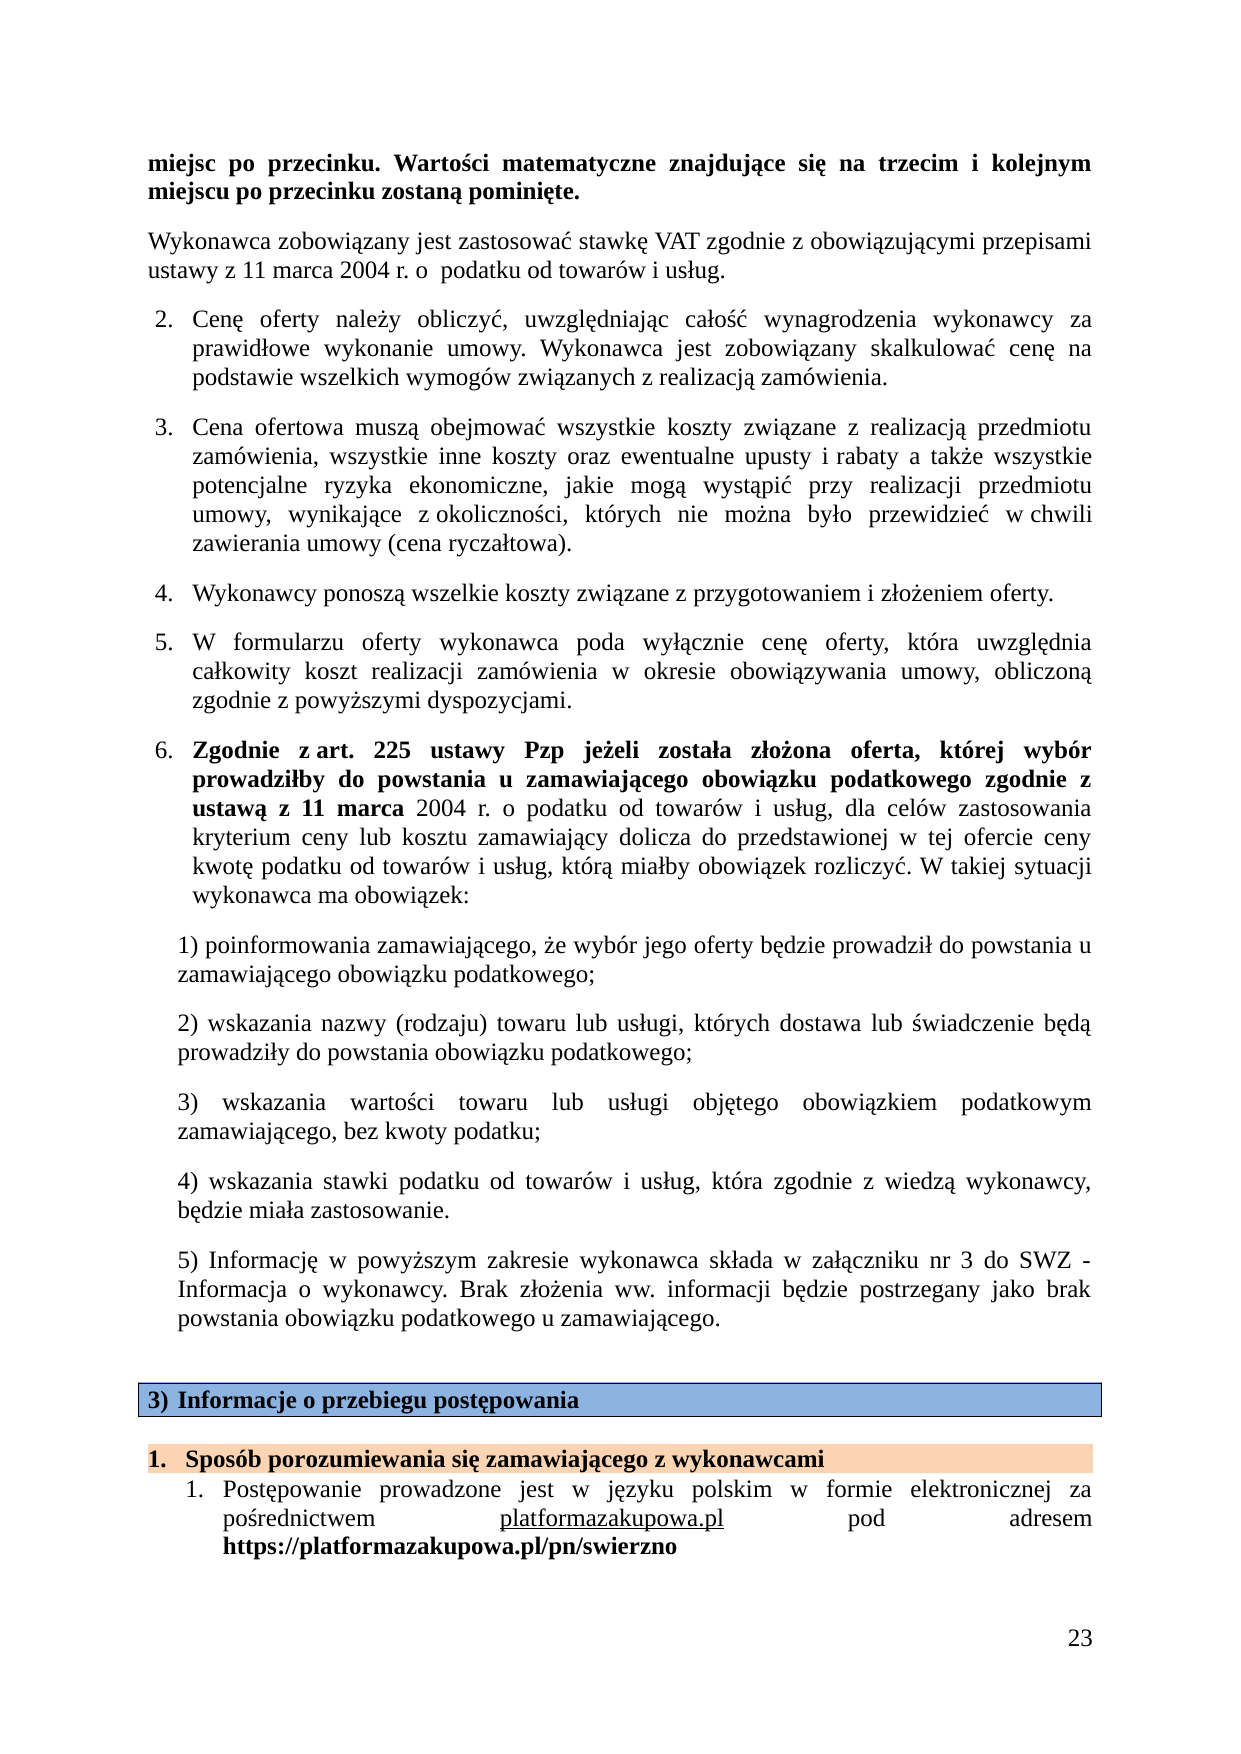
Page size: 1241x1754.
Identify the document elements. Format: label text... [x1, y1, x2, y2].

list Wykonawcy ponoszą wszelkie koszty związane z przygotowaniem i złożeniem oferty. [154, 578, 1093, 606]
list Zgodnie z art. 225 ustawy Pzp jeżeli została złożona oferta, której wybór prowadziłby do powstania u zamawiającego obowiązku podatkowego zgodnie z ustawą z 11 marca 2004 r. o podatku od towarów i usług, dla celów zastosowania kryterium ceny lub kosztu zamawiający dolicza do przedstawionej w tej ofercie ceny kwotę podatku od towarów i usług, którą miałby obowiązek rozliczyć. W takiej sytuacji wykonawca ma obowiązek: [154, 735, 1093, 909]
list W formularzu oferty wykonawca poda wyłącznie cenę oferty, która uwzględnia całkowity koszt realizacji zamówienia w okresie obowiązywania umowy, obliczoną zgodnie z powyższymi dyspozycjami. [154, 627, 1093, 714]
list Informacje o przebiegu postępowania [139, 1384, 1101, 1416]
text 1) poinformowania zamawiającego, że wybór jego oferty będzie prowadził do powstania u zamawiającego obowiązku podatkowego; [177, 930, 1093, 987]
list Sposób porozumiewania się zamawiającego z wykonawcami [148, 1444, 1093, 1473]
text 4) wskazania stawki podatku od towarów i usług, która zgodnie z wiedzą wykonawcy, będzie miała zastosowanie. [177, 1166, 1093, 1224]
text Wykonawca zobowiązany jest zastosować stawkę VAT zgodnie z obowiązującymi przepisami ustawy z 11 marca 2004 r. o podatku od towarów i usług. [148, 226, 1093, 283]
list Cenę oferty należy obliczyć, uwzględniając całość wynagrodzenia wykonawcy za prawidłowe wykonanie umowy. Wykonawca jest zobowiązany skalkulować cenę na podstawie wszelkich wymogów związanych z realizacją zamówienia. [154, 304, 1093, 391]
text 2) wskazania nazwy (rodzaju) towaru lub usługi, których dostawa lub świadczenie będą prowadziły do powstania obowiązku podatkowego; [177, 1008, 1093, 1066]
list Postępowanie prowadzone jest w języku polskim w formie elektronicznej za pośrednictwem platformazakupowa.pl pod adresem https://platformazakupowa.pl/pn/swierzno [185, 1474, 1093, 1560]
text 5) Informację w powyższym zakresie wykonawca składa w załączniku nr 3 do SWZ - Informacja o wykonawcy. Brak złożenia ww. informacji będzie postrzegany jako brak powstania obowiązku podatkowego u zamawiającego. [177, 1245, 1093, 1331]
text 3) wskazania wartości towaru lub usługi objętego obowiązkiem podatkowym zamawiającego, bez kwoty podatku; [177, 1087, 1093, 1145]
list Cena ofertowa muszą obejmować wszystkie koszty związane z realizacją przedmiotu zamówienia, wszystkie inne koszty oraz ewentualne upusty i rabaty a także wszystkie potencjalne ryzyka ekonomiczne, jakie mogą wystąpić przy realizacji przedmiotu umowy, wynikające z okoliczności, których nie można było przewidzieć w chwili zawierania umowy (cena ryczałtowa). [154, 412, 1093, 557]
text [148, 148, 1093, 205]
